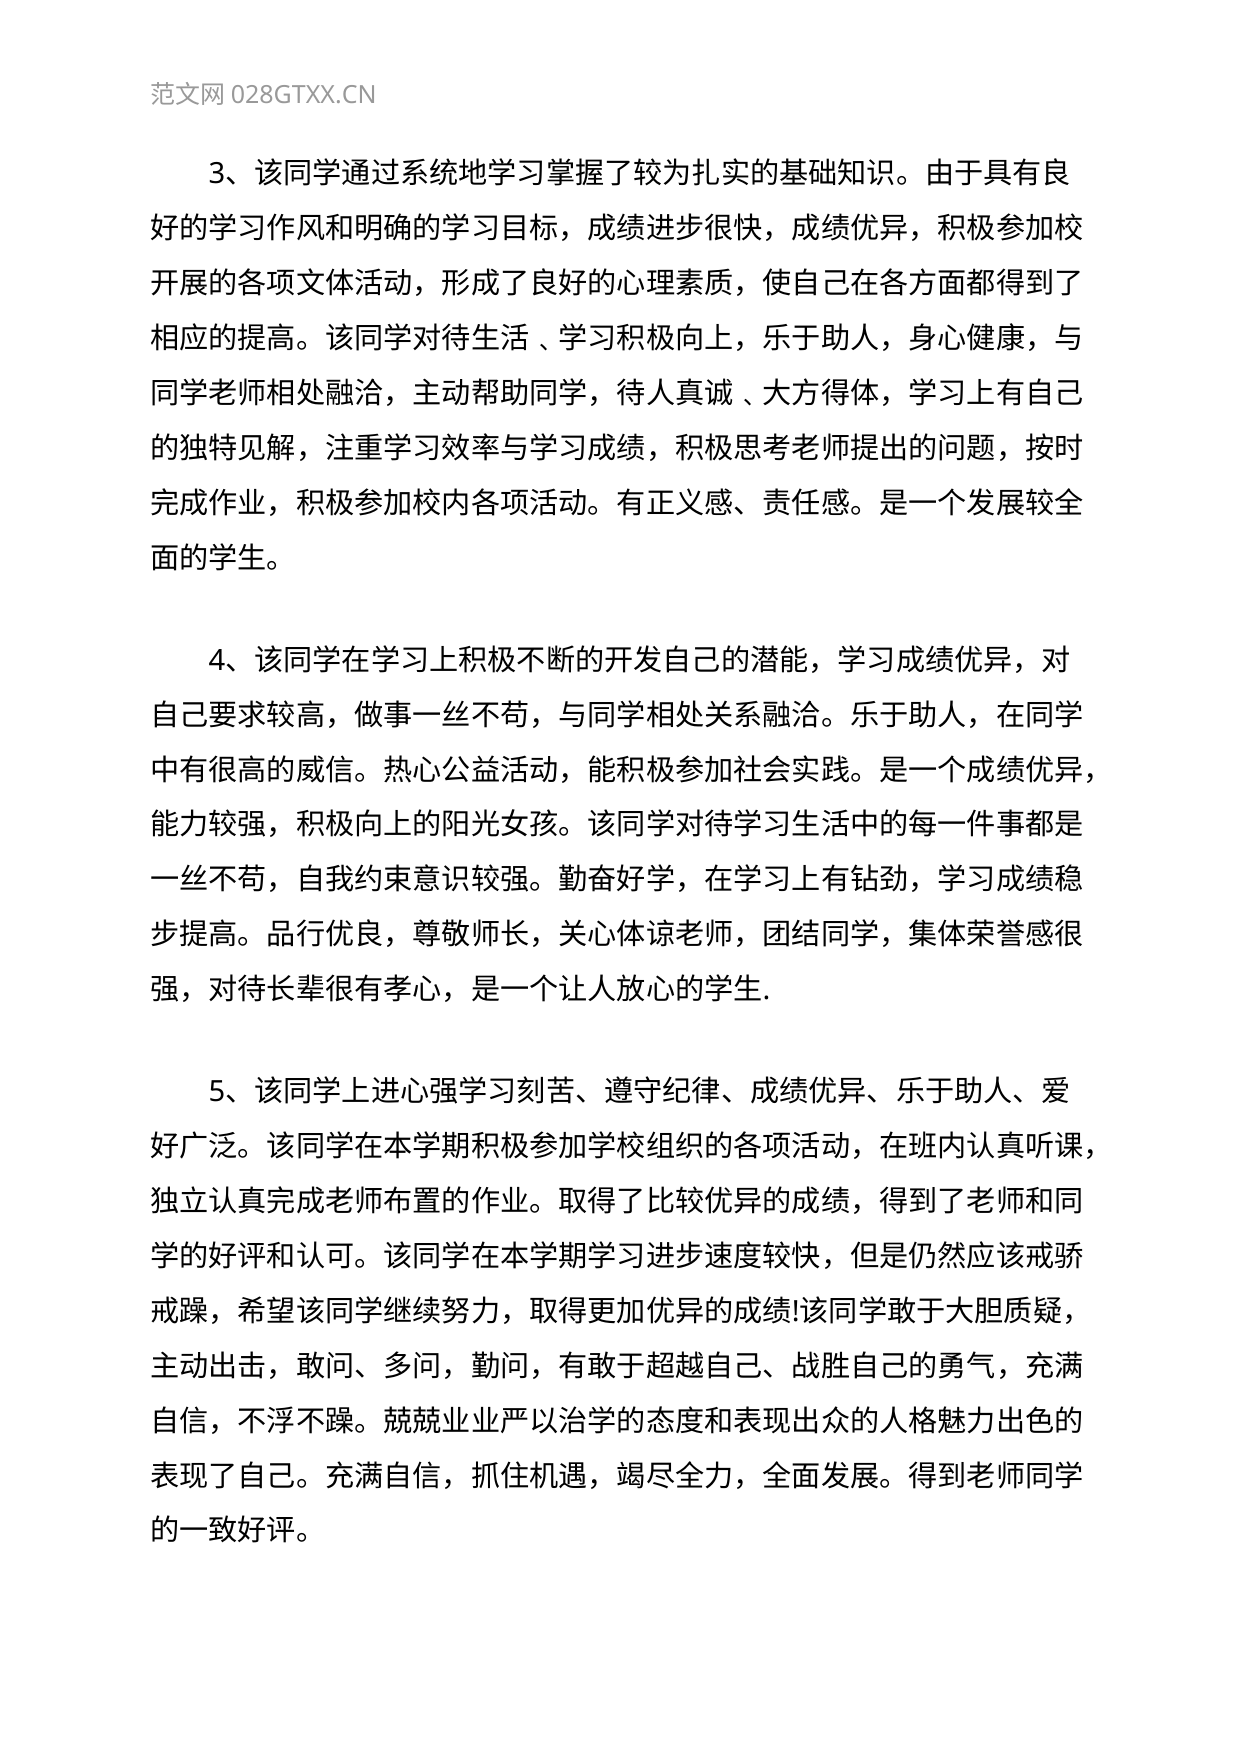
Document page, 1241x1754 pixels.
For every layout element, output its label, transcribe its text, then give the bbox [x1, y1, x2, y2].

text 4、该同学在学习上积极不断的开发自己的潜能，学习成绩优异，对自己要求较高，做事一丝不苟，与同学相处关系融洽。乐于助人，在同学中有很高的威信。热心公益活动，能积极参加社会实践。是一个成绩优异，能力较强，积极向上的阳光女孩。该同学对待学习生活中的每一件事都是一丝不苟，自我约束意识较强。勤奋好学，在学习上有钻劲，学习成绩稳步提高。品行优良，尊敬师长，关心体谅老师，团结同学，集体荣誉感很强，对待长辈很有孝心，是一个让人放心的学生. [150, 636, 1090, 1008]
text 3、该同学通过系统地学习掌握了较为扎实的基础知识。由于具有良好的学习作风和明确的学习目标，成绩进步很快，成绩优异，积极参加校开展的各项文体活动，形成了良好的心理素质，使自己在各方面都得到了相应的提高。该同学对待生活﹑学习积极向上，乐于助人，身心健康，与同学老师相处融洽，主动帮助同学，待人真诚﹑大方得体，学习上有自己的独特见解，注重学习效率与学习成绩，积极思考老师提出的问题，按时完成作业，积极参加校内各项活动。有正义感、责任感。是一个发展较全面的学生。 [150, 150, 1090, 577]
text 5、该同学上进心强学习刻苦、遵守纪律、成绩优异、乐于助人、爱好广泛。该同学在本学期积极参加学校组织的各项活动，在班内认真听课，独立认真完成老师布置的作业。取得了比较优异的成绩，得到了老师和同学的好评和认可。该同学在本学期学习进步速度较快，但是仍然应该戒骄戒躁，希望该同学继续努力，取得更加优异的成绩!该同学敢于大胆质疑，主动出击，敢问、多问，勤问，有敢于超越自己、战胜自己的勇气，充满自信，不浮不躁。兢兢业业严以治学的态度和表现出众的人格魅力出色的表现了自己。充满自信，抓住机遇，竭尽全力，全面发展。得到老师同学的一致好评。 [150, 1068, 1090, 1549]
